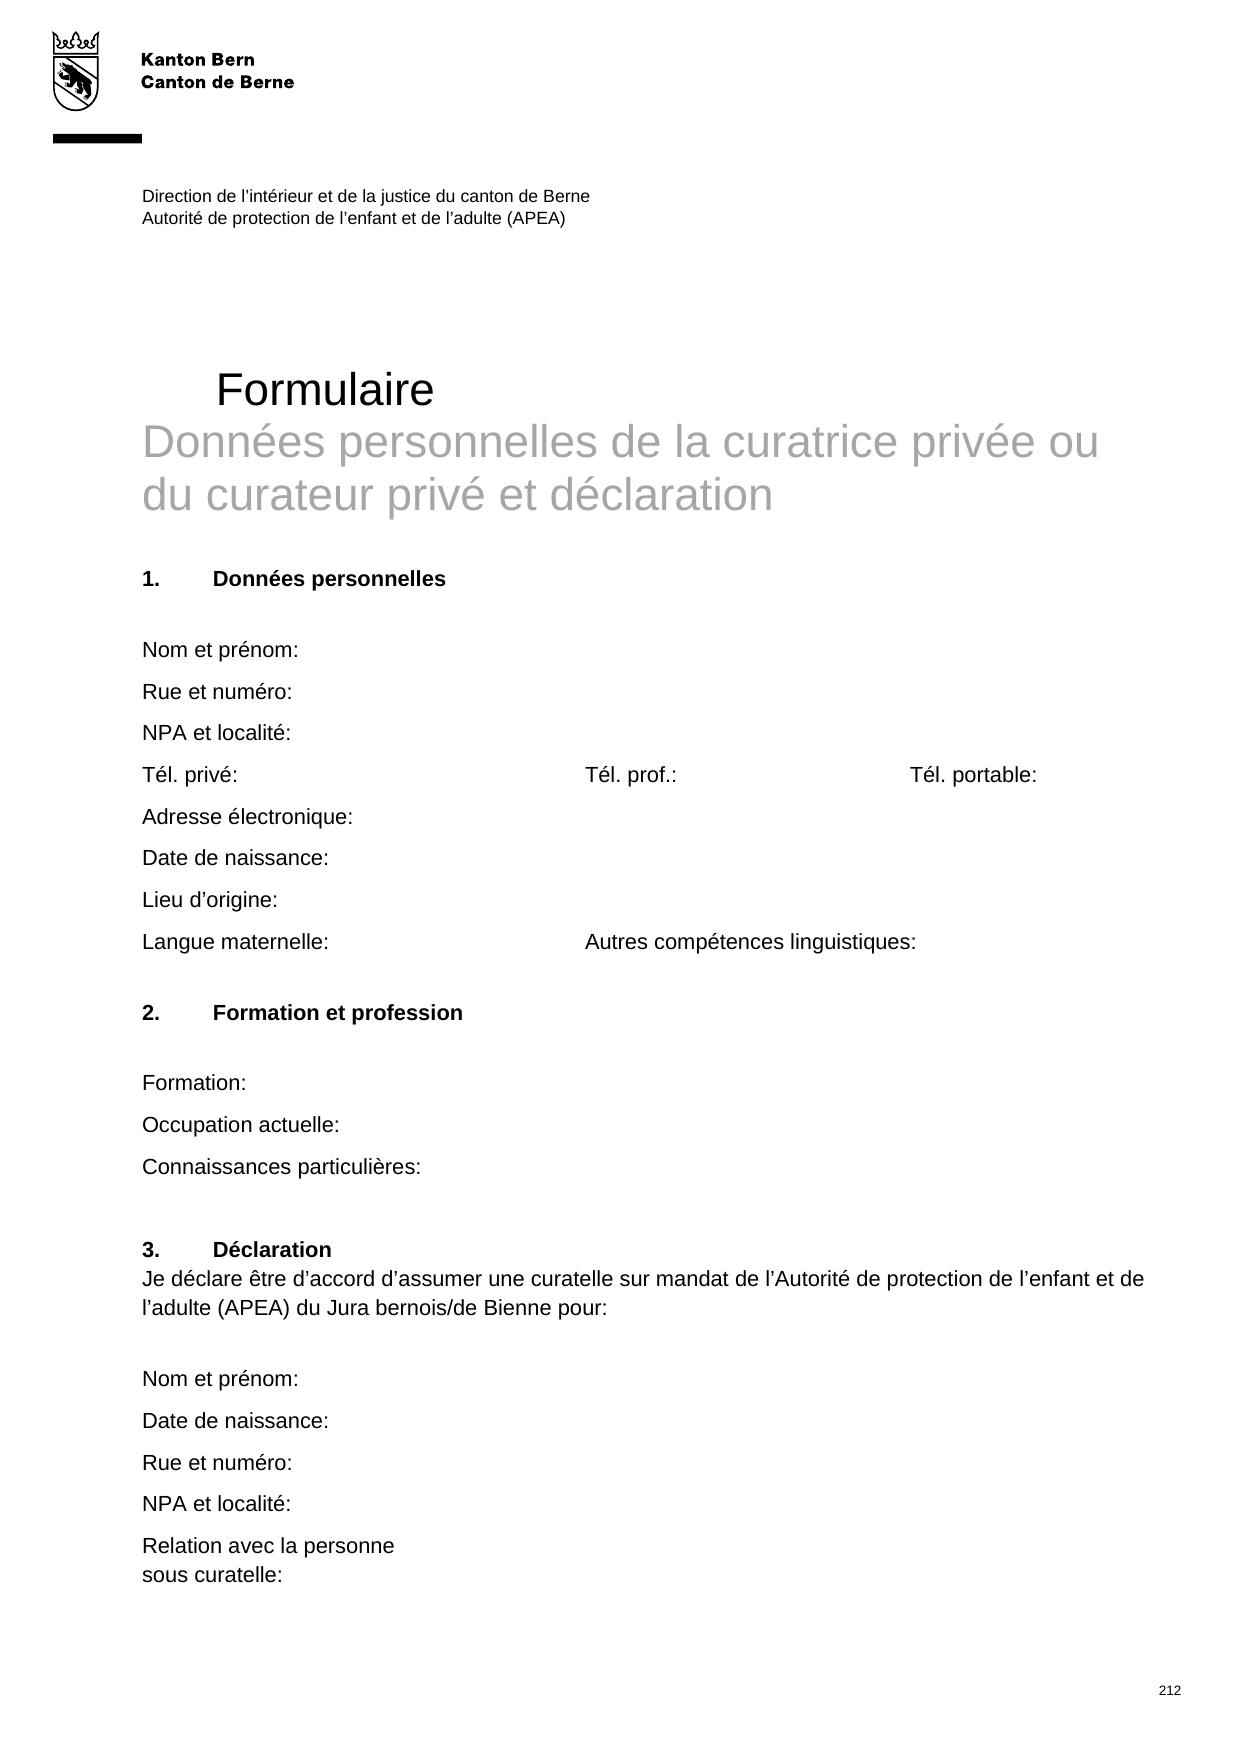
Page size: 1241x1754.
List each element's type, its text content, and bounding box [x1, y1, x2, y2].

text Tél. privé: Tél. prof.: Tél. portable: [142, 758, 1181, 787]
text Je déclare être d’accord d’assumer une curatelle sur mandat de l’Autorité de protection de l’enfant et de l’adulte (APEA) du Jura bernois/de Bienne pour: [142, 1262, 1181, 1320]
text Déclaration [142, 1233, 1181, 1262]
text Formation et profession [142, 995, 1181, 1024]
table_header Direction de l’intérieur et de la justice du canton de Berne Autorité de protection de l’enfant et de l’adulte (APEA) [142, 178, 673, 333]
text Nom et prénom: [142, 1362, 1181, 1391]
text Relation avec la personne sous curatelle: [142, 1529, 1181, 1616]
text Données personnelles de la curatrice privée ou du curateur privé et déclaration [142, 415, 1181, 520]
text Données personnelles [142, 562, 1181, 591]
text Formulaire [142, 362, 1181, 415]
text Date de naissance: [142, 841, 1181, 870]
text Rue et numéro: [142, 1445, 1181, 1474]
text NPA et localité: [142, 1487, 1181, 1516]
text Date de naissance: [142, 1404, 1181, 1433]
text Connaissances particulières: [142, 1149, 1181, 1179]
text Formation: [142, 1066, 1181, 1095]
text Adresse électronique: [142, 799, 1181, 829]
text Occupation actuelle: [142, 1108, 1181, 1137]
text Nom et prénom: [142, 633, 1181, 662]
text NPA et localité: [142, 716, 1181, 745]
text Rue et numéro: [142, 674, 1181, 704]
text Lieu d’origine: [142, 883, 1181, 912]
text Langue maternelle: Autres compétences linguistiques: [142, 924, 1181, 954]
